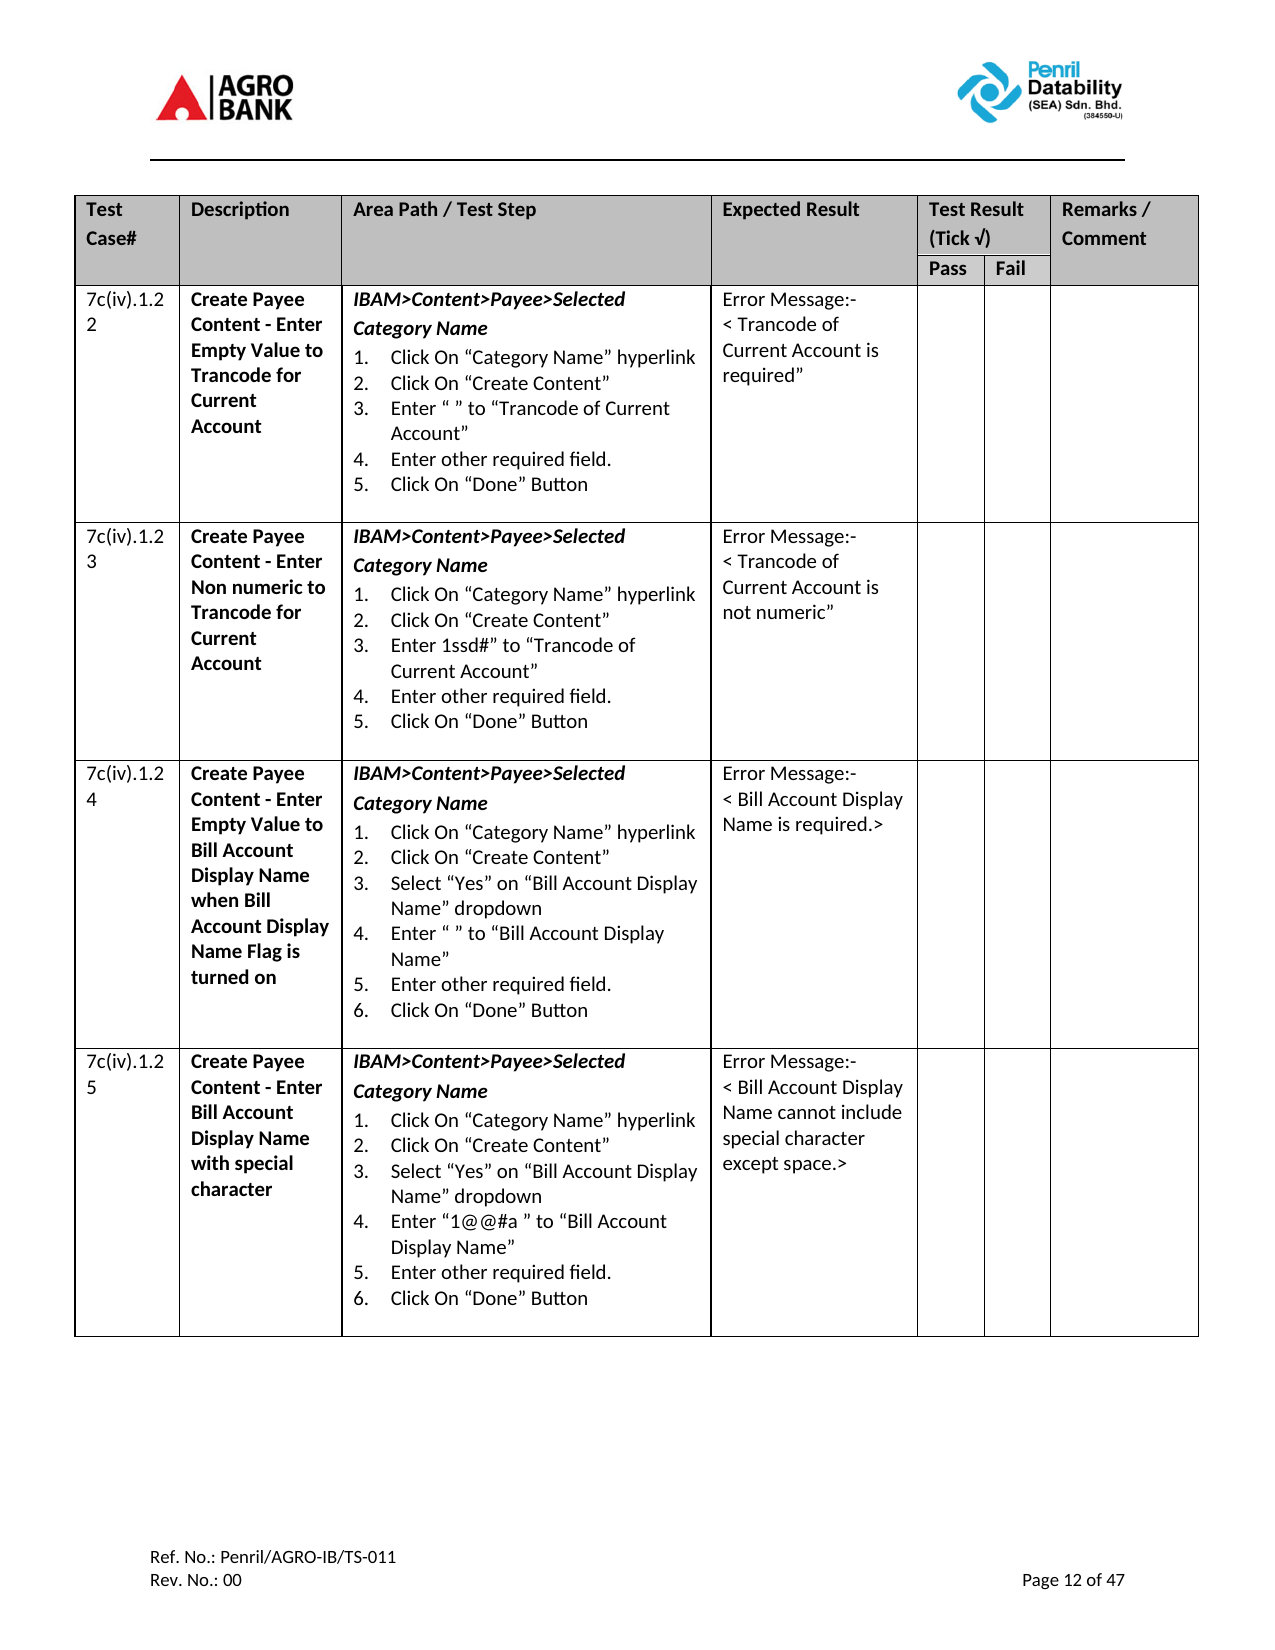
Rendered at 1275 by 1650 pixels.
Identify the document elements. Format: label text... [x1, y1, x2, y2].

table_cell [918, 523, 984, 759]
picture [953, 59, 1125, 124]
table_cell Error Message:- < Trancode of Current Account is required” [712, 286, 917, 522]
table_cell IBAM>Content>Payee>Selected Category Name Click On “Category Name” hyperlink Click On “Create Content” Select “Yes” on “Bill Account Display Name” dropdown Enter “1@@#a ” to “Bill Account Display Name” Enter other required field. Click On “Done” Button [343, 1049, 710, 1336]
table_cell Create Payee Content - Enter Empty Value to Trancode for Current Account [180, 286, 341, 522]
table_cell Pass [918, 256, 984, 285]
table_cell 7c(iv).1.24 [76, 761, 179, 1048]
table_header Area Path / Test Step [342, 196, 711, 285]
table_cell [1051, 761, 1198, 1048]
table_cell [985, 523, 1050, 759]
table_cell [1051, 1049, 1198, 1336]
table_cell IBAM>Content>Payee>Selected Category Name Click On “Category Name” hyperlink Click On “Create Content” Enter “ ” to “Trancode of Current Account” Enter other required field. Click On “Done” Button [343, 286, 710, 522]
table_header Description [180, 196, 341, 285]
table_header Test Case# [76, 196, 179, 285]
table_cell Fail [985, 256, 1050, 285]
table_cell 7c(iv).1.22 [76, 286, 179, 522]
table_cell Error Message:- < Bill Account Display Name cannot include special character except space.> [712, 1049, 917, 1336]
table_cell IBAM>Content>Payee>Selected Category Name Click On “Category Name” hyperlink Click On “Create Content” Select “Yes” on “Bill Account Display Name” dropdown Enter “ ” to “Bill Account Display Name” Enter other required field. Click On “Done” Button [343, 761, 710, 1048]
table_cell Create Payee Content - Enter Bill Account Display Name with special character [180, 1049, 341, 1336]
table_cell [985, 286, 1050, 522]
table_cell IBAM>Content>Payee>Selected Category Name Click On “Category Name” hyperlink Click On “Create Content” Enter 1ssd#” to “Trancode of Current Account” Enter other required field. Click On “Done” Button [343, 523, 710, 759]
table_cell [985, 1049, 1050, 1336]
table_cell 7c(iv).1.23 [76, 523, 179, 759]
table_cell [918, 761, 984, 1048]
table_cell Error Message:- < Trancode of Current Account is not numeric” [712, 523, 917, 759]
table_header Expected Result [712, 196, 917, 285]
table_cell 7c(iv).1.25 [76, 1049, 179, 1336]
table_cell [1051, 523, 1198, 759]
table_cell [918, 286, 984, 522]
table_cell Create Payee Content - Enter Empty Value to Bill Account Display Name when Bill Account Display Name Flag is turned on [180, 761, 341, 1048]
table_cell [1051, 286, 1198, 522]
table_cell [985, 761, 1050, 1048]
table_cell [918, 1049, 984, 1336]
table_cell Error Message:- < Bill Account Display Name is required.> [712, 761, 917, 1048]
table_header Remarks / Comment [1051, 196, 1198, 285]
table_cell Create Payee Content - Enter Non numeric to Trancode for Current Account [180, 523, 341, 759]
table_header Test Result (Tick √) [918, 196, 1050, 254]
